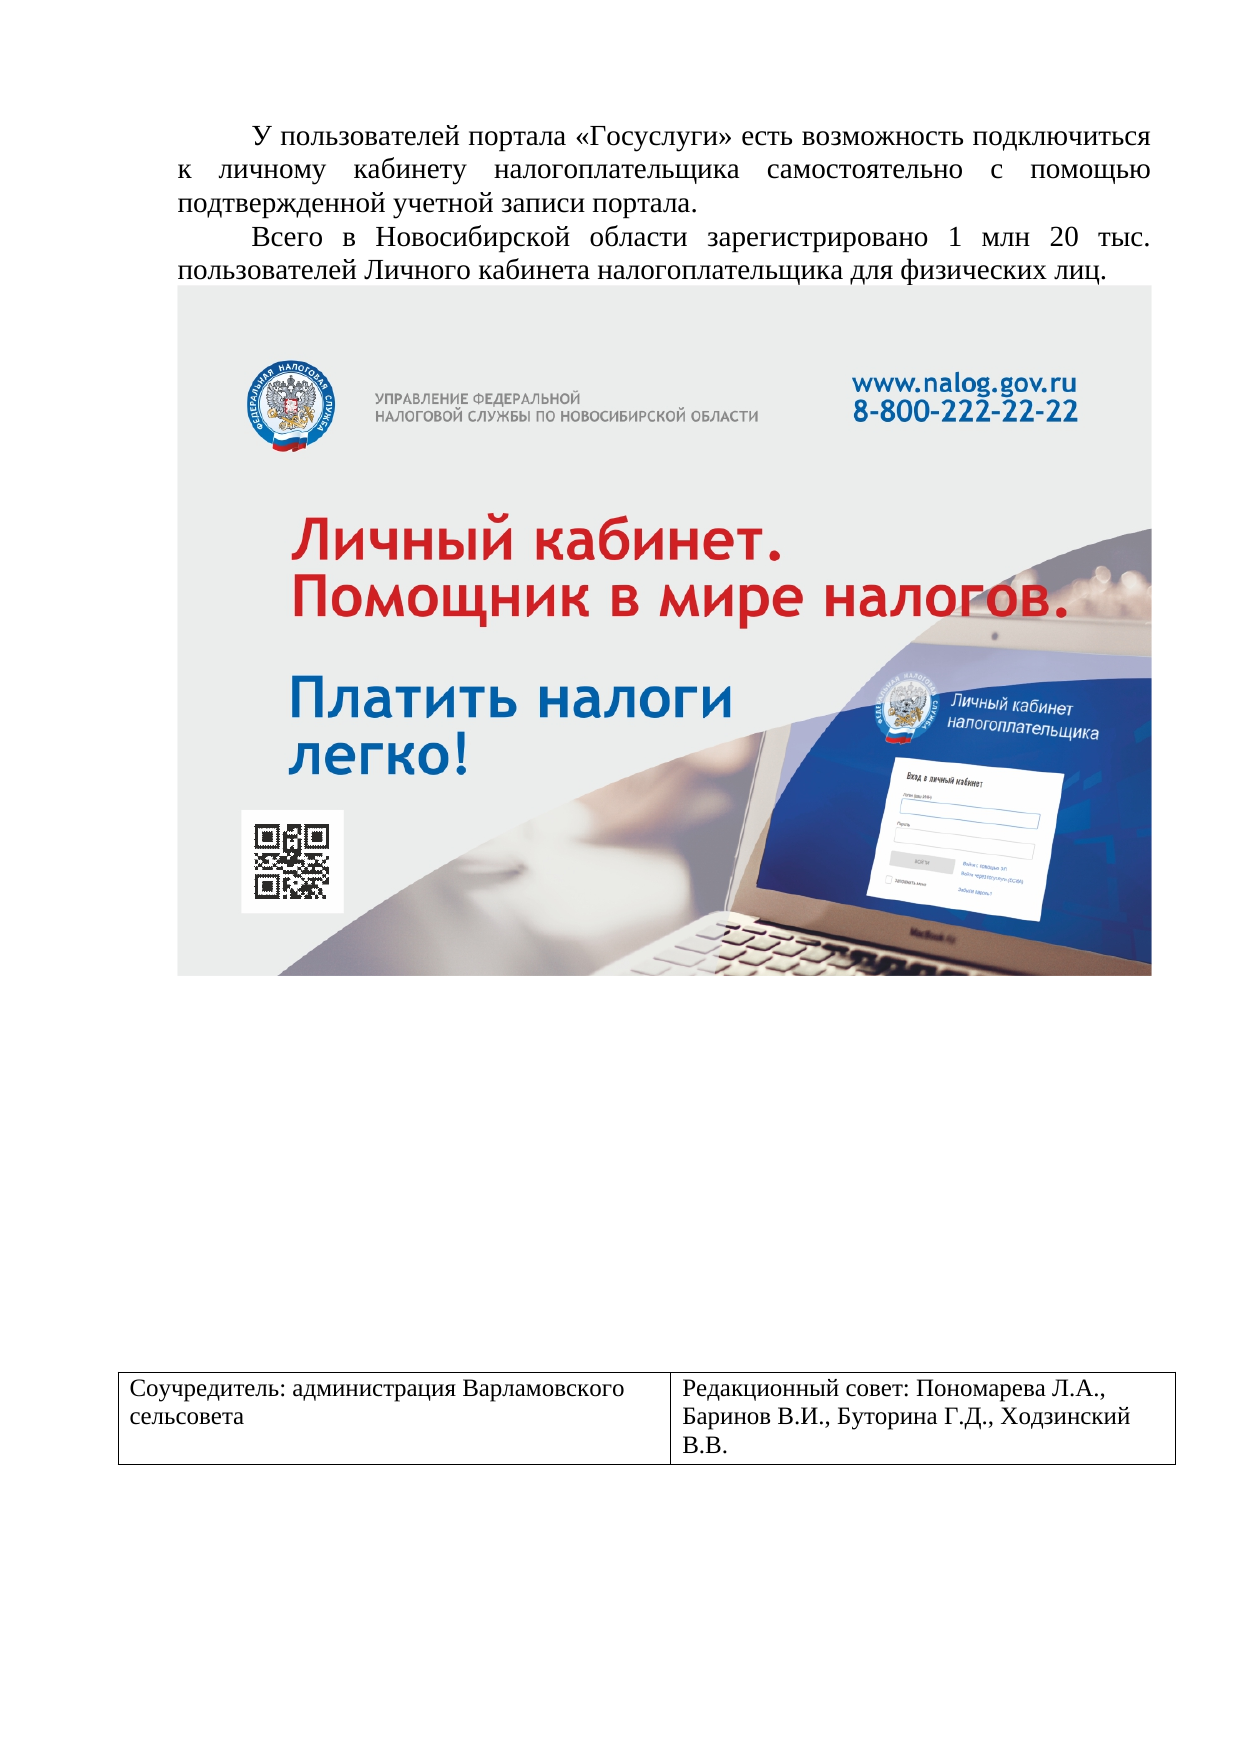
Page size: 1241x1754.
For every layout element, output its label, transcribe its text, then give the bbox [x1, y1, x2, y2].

text У пользователей портала «Госуслуги» есть возможность подключиться к личному кабинету налогоплательщика самостоятельно с помощью подтвержденной учетной записи портала. [177, 118, 1152, 219]
table_header Соучредитель: администрация Варламовского сельсовета [119, 1373, 670, 1464]
table_header Редакционный совет: Пономарева Л.А., Баринов В.И., Буторина Г.Д., Ходзинский В.В. [671, 1373, 1175, 1464]
picture [177, 285, 1152, 976]
text Всего в Новосибирской области зарегистрировано 1 млн 20 тыс. пользователей Личного кабинета налогоплательщика для физических лиц. [177, 219, 1152, 285]
